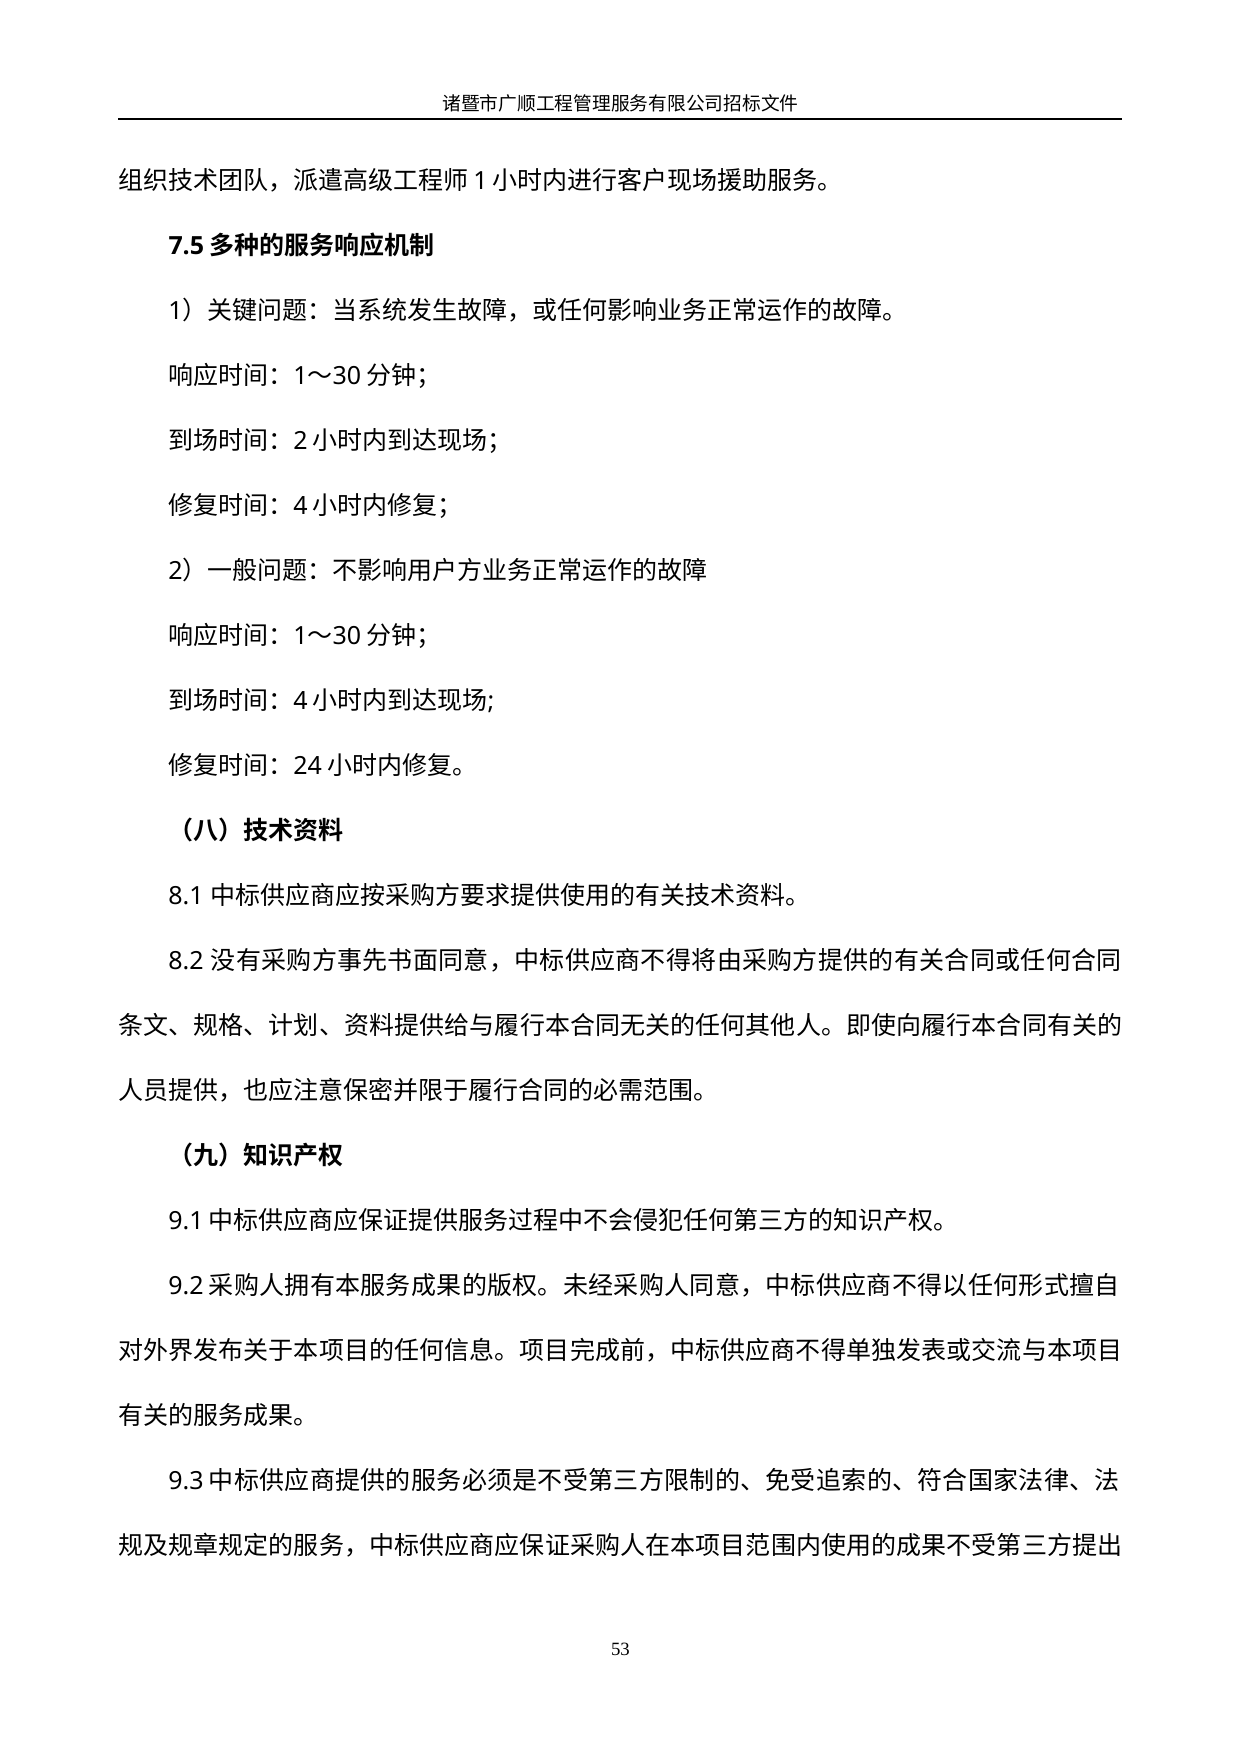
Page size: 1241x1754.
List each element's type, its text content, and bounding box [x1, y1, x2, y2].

text 响应时间：1～30分钟； [118, 341, 1122, 406]
list （八）技术资料 [118, 796, 1122, 861]
text 修复时间：4小时内修复； [118, 471, 1122, 536]
text 9.1中标供应商应保证提供服务过程中不会侵犯任何第三方的知识产权。 [118, 1186, 1122, 1251]
text 到场时间：2小时内到达现场； [118, 406, 1122, 471]
list （九）知识产权 [118, 1121, 1122, 1186]
text 响应时间：1～30分钟； [118, 601, 1122, 666]
text 8.2 没有采购方事先书面同意，中标供应商不得将由采购方提供的有关合同或任何合同条文、规格、计划、资料提供给与履行本合同无关的任何其他人。即使向履行本合同有关的人员提供，也应注意保密并限于履行合同的必需范围。 [118, 926, 1122, 1121]
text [118, 1446, 1122, 1576]
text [118, 146, 1122, 211]
text 2）一般问题：不影响用户方业务正常运作的故障 [118, 536, 1122, 601]
text 9.2采购人拥有本服务成果的版权。未经采购人同意，中标供应商不得以任何形式擅自对外界发布关于本项目的任何信息。项目完成前，中标供应商不得单独发表或交流与本项目有关的服务成果。 [118, 1251, 1122, 1446]
text 到场时间：4小时内到达现场; [118, 666, 1122, 731]
text 1）关键问题：当系统发生故障，或任何影响业务正常运作的故障。 [118, 276, 1122, 341]
text 修复时间：24小时内修复。 [118, 731, 1122, 796]
text 7.5多种的服务响应机制 [118, 211, 1122, 276]
text 8.1 中标供应商应按采购方要求提供使用的有关技术资料。 [118, 861, 1122, 926]
